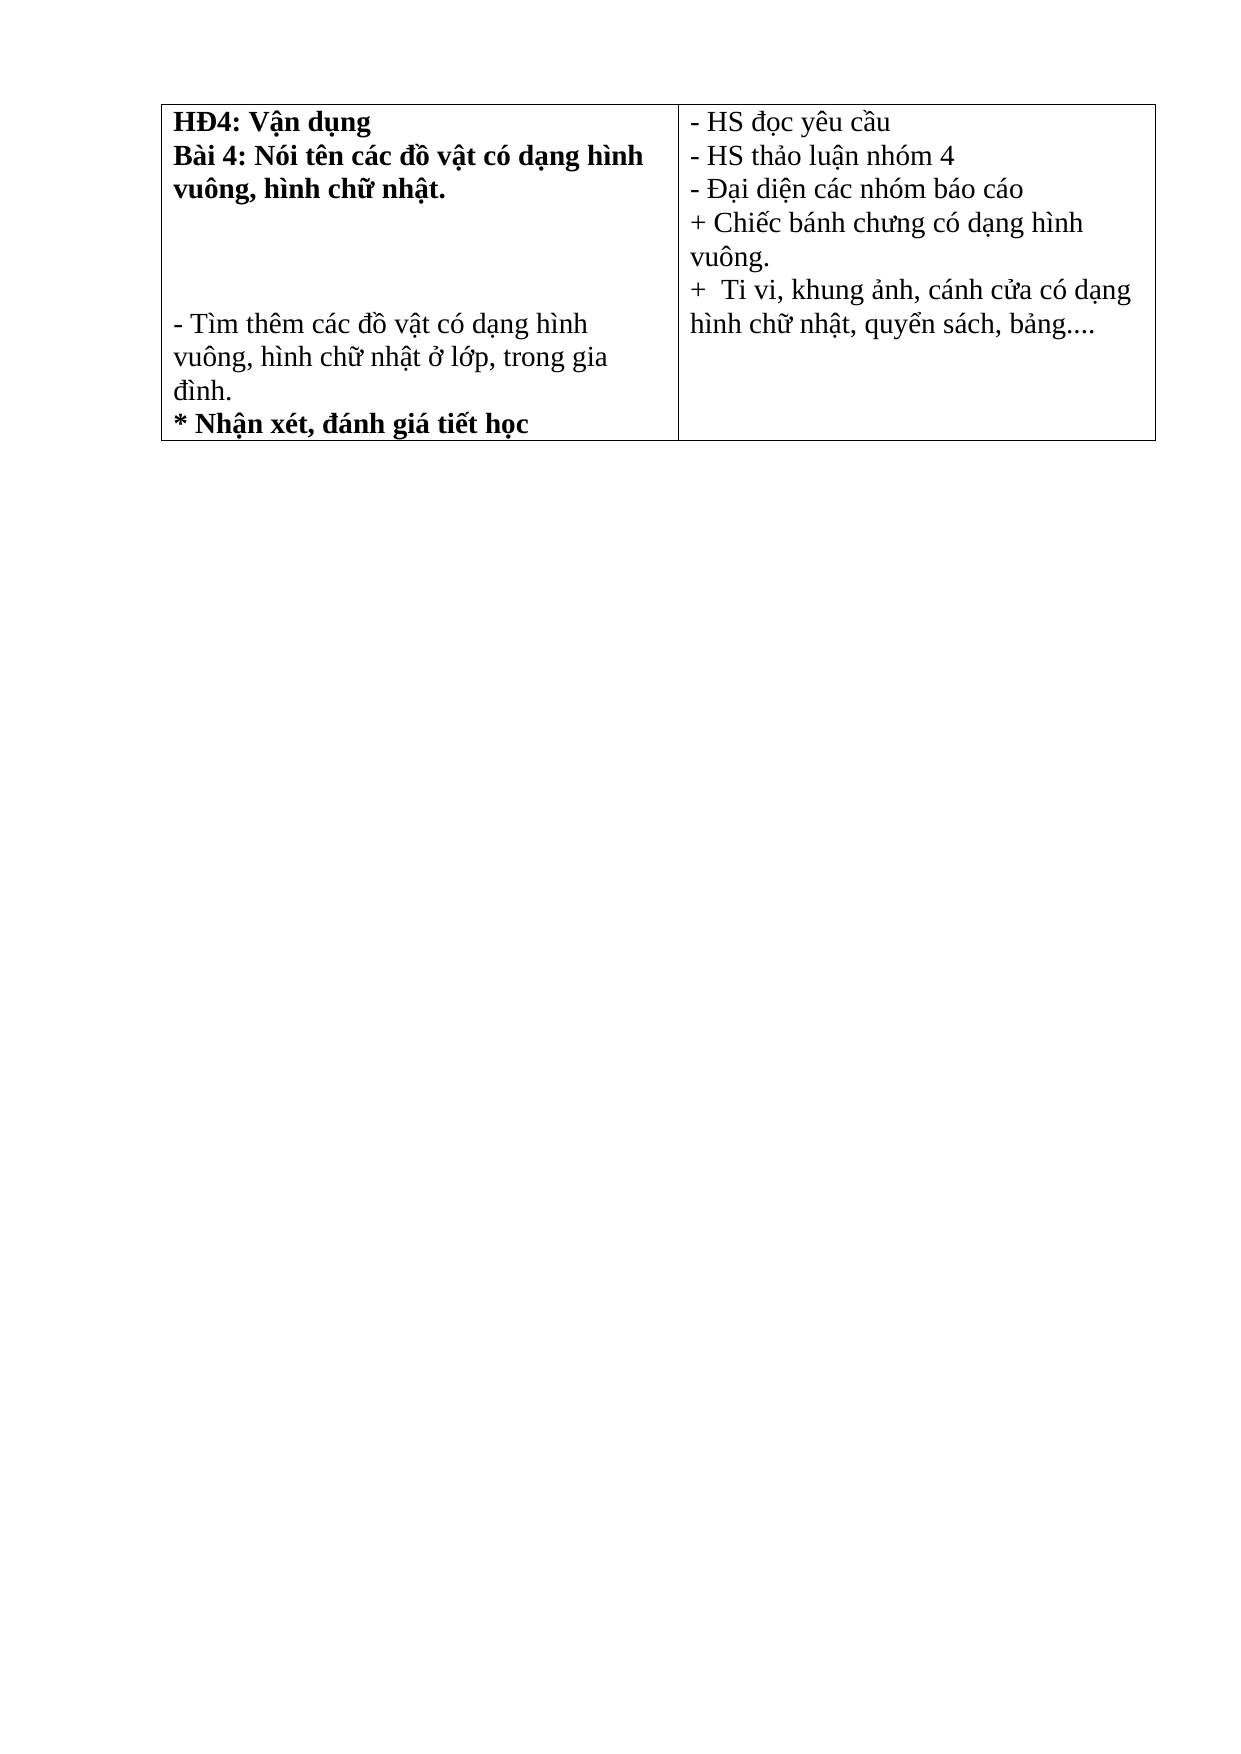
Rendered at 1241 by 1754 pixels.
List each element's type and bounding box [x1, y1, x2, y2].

table_cell [162, 105, 678, 440]
table_cell [679, 105, 1155, 440]
